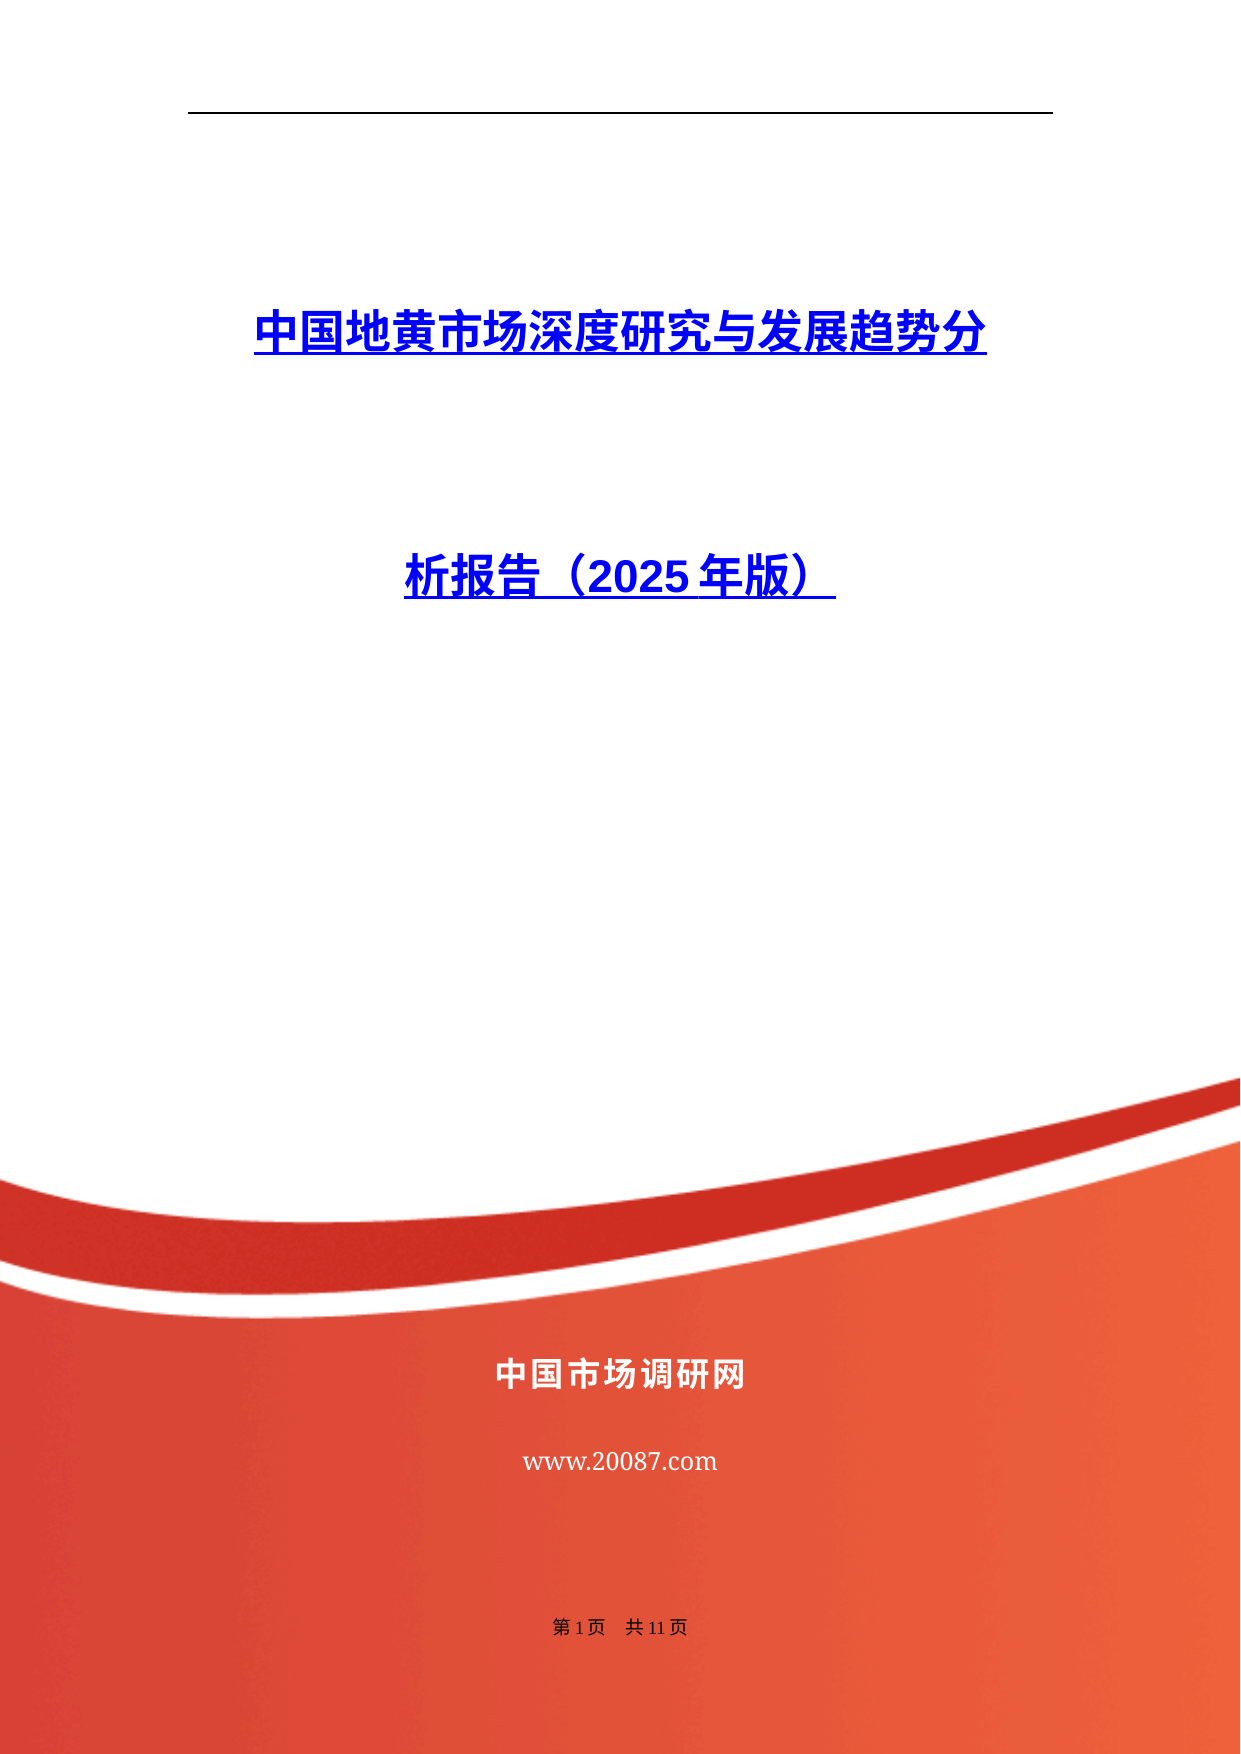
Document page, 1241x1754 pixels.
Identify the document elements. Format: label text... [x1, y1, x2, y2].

text www.20087.com [187, 1428, 1053, 1493]
picture [0, 1006, 1241, 1754]
subtitle 中国市场调研网 [187, 1339, 1053, 1404]
table_header 中国地黄市场深度研究与发展趋势分析报告（2025年版） [188, 207, 1053, 773]
